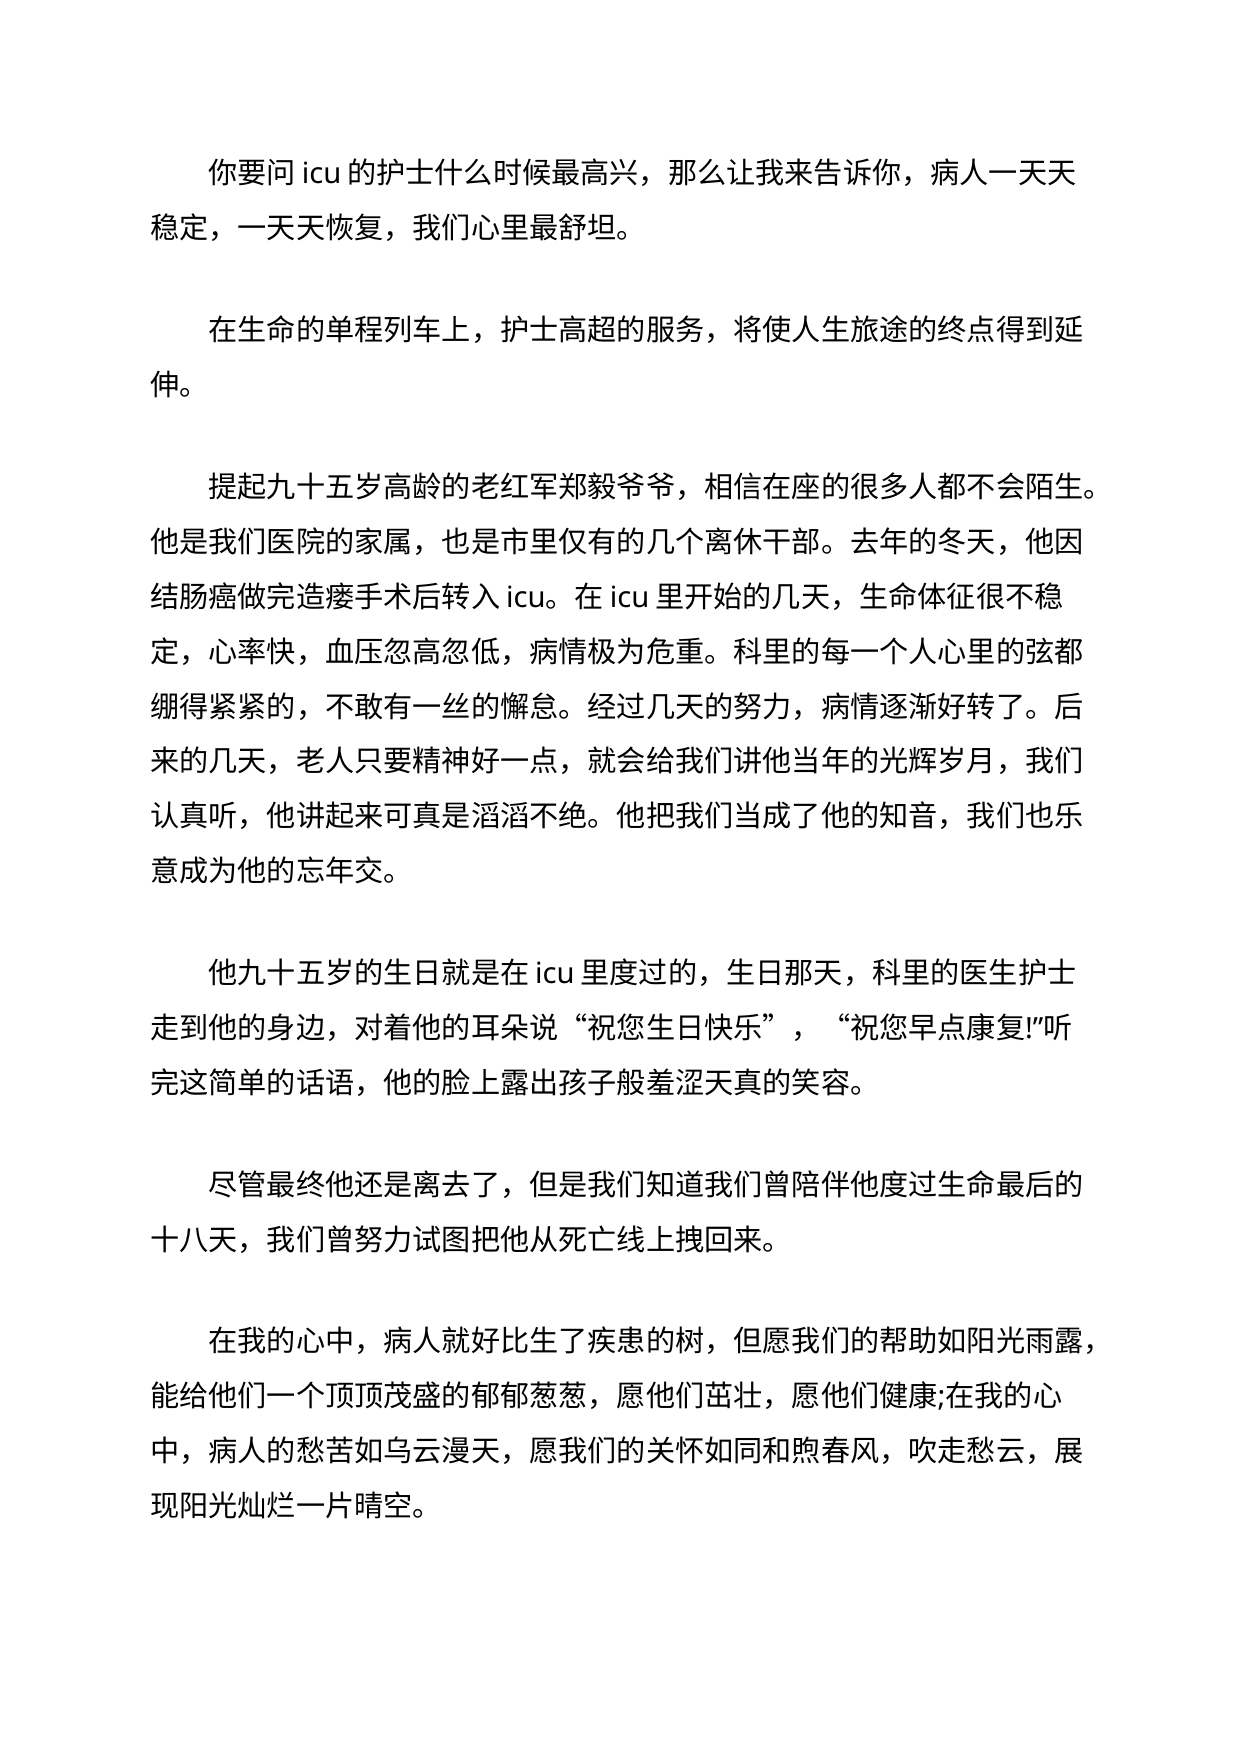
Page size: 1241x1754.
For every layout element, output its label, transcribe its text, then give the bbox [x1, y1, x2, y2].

text 提起九十五岁高龄的老红军郑毅爷爷，相信在座的很多人都不会陌生。他是我们医院的家属，也是市里仅有的几个离休干部。去年的冬天，他因结肠癌做完造瘘手术后转入icu。在icu里开始的几天，生命体征很不稳定，心率快，血压忽高忽低，病情极为危重。科里的每一个人心里的弦都绷得紧紧的，不敢有一丝的懈怠。经过几天的努力，病情逐渐好转了。后来的几天，老人只要精神好一点，就会给我们讲他当年的光辉岁月，我们认真听，他讲起来可真是滔滔不绝。他把我们当成了他的知音，我们也乐意成为他的忘年交。 [150, 463, 1090, 890]
text 尽管最终他还是离去了，但是我们知道我们曾陪伴他度过生命最后的十八天，我们曾努力试图把他从死亡线上拽回来。 [150, 1161, 1090, 1258]
text 在生命的单程列车上，护士高超的服务，将使人生旅途的终点得到延伸。 [150, 307, 1090, 404]
text 你要问icu的护士什么时候最高兴，那么让我来告诉你，病人一天天稳定，一天天恢复，我们心里最舒坦。 [150, 150, 1090, 247]
text 在我的心中，病人就好比生了疾患的树，但愿我们的帮助如阳光雨露，能给他们一个顶顶茂盛的郁郁葱葱，愿他们茁壮，愿他们健康;在我的心中，病人的愁苦如乌云漫天，愿我们的关怀如同和煦春风，吹走愁云，展现阳光灿烂一片晴空。 [150, 1318, 1090, 1525]
text 他九十五岁的生日就是在icu里度过的，生日那天，科里的医生护士走到他的身边，对着他的耳朵说“祝您生日快乐”，“祝您早点康复!”听完这简单的话语，他的脸上露出孩子般羞涩天真的笑容。 [150, 949, 1090, 1102]
